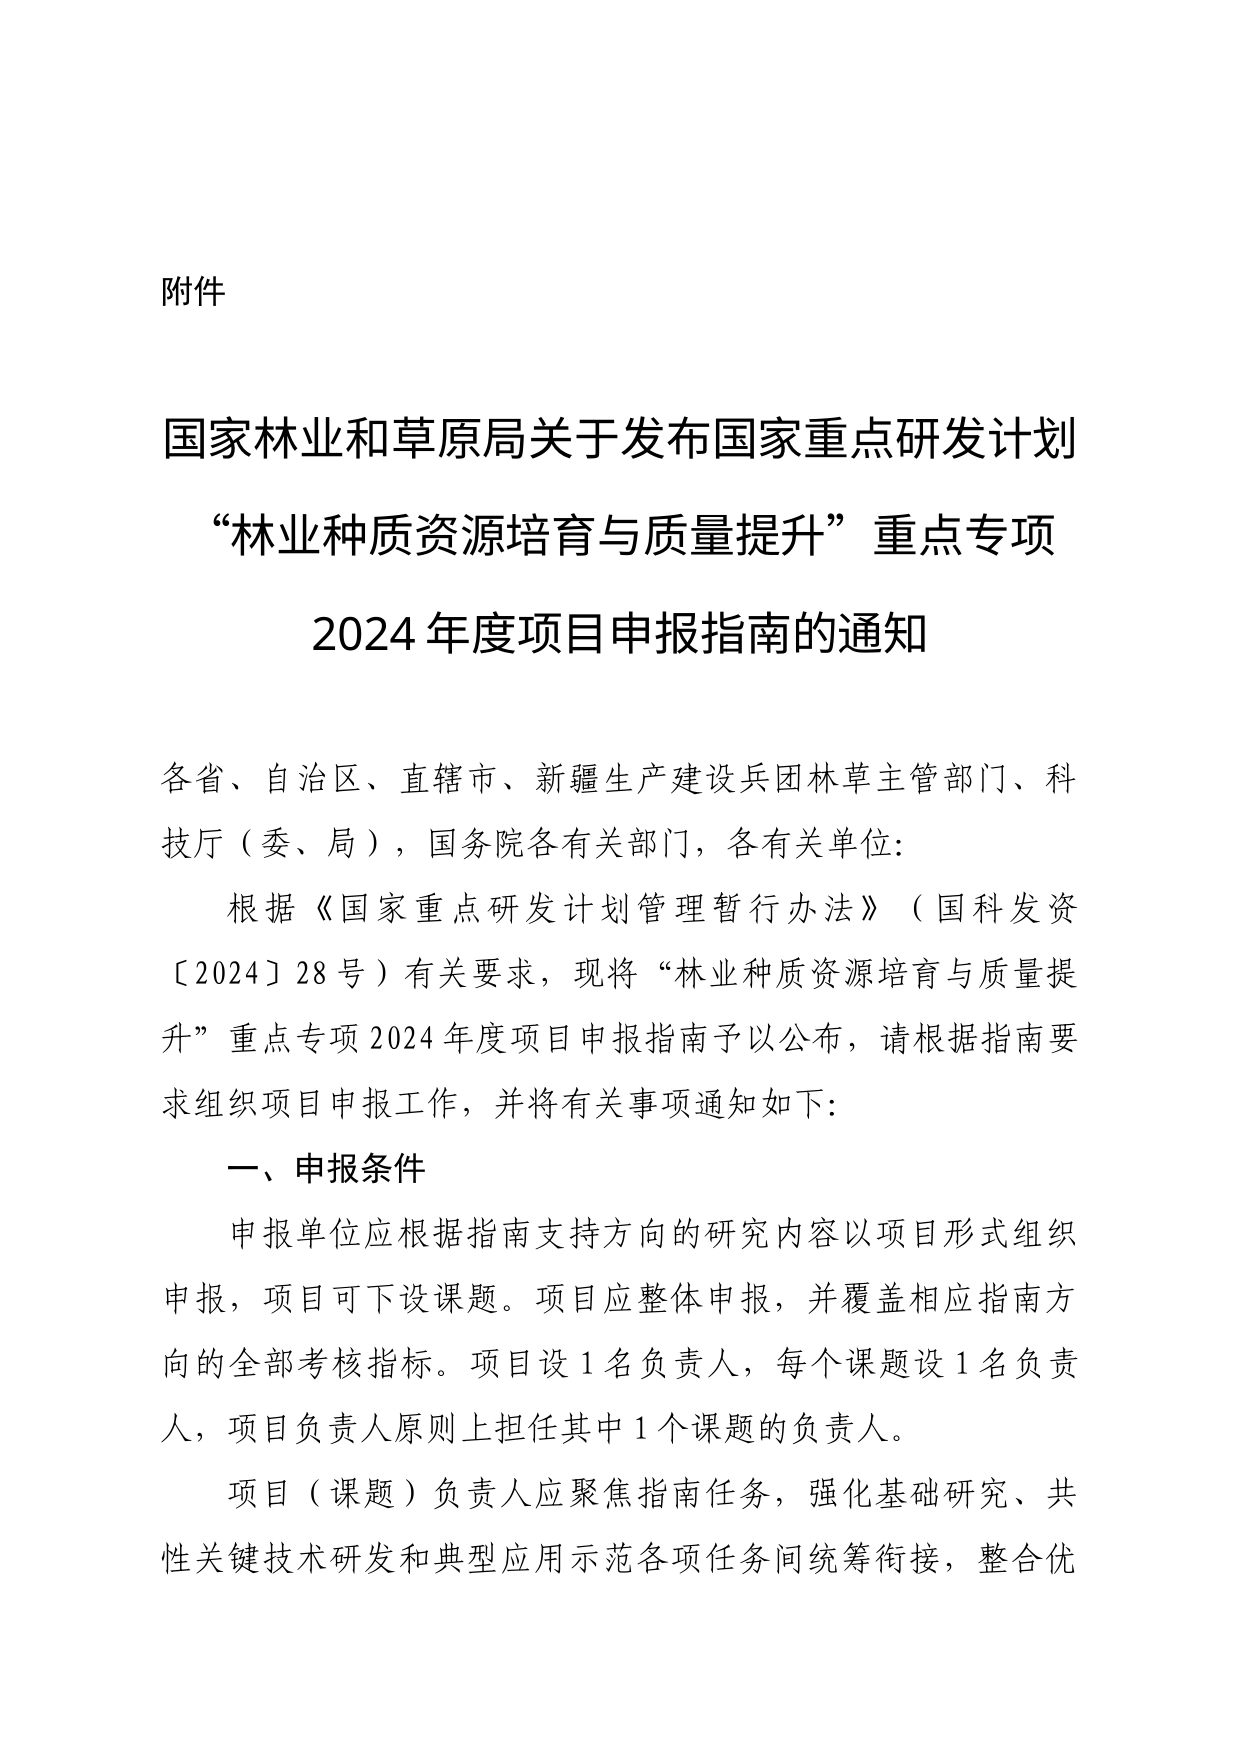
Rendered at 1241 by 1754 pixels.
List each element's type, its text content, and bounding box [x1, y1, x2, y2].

text 国家林业和草原局关于发布国家重点研发计划“林业种质资源培育与质量提升”重点专项2024年度项目申报指南的通知 [159, 386, 1081, 679]
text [159, 1459, 1081, 1589]
text 根据《国家重点研发计划管理暂行办法》（国科发资〔2024〕28号）有关要求，现将“林业种质资源培育与质量提升”重点专项2024年度项目申报指南予以公布，请根据指南要求组织项目申报工作，并将有关事项通知如下： [159, 874, 1081, 1134]
text 附件 [159, 256, 1081, 321]
text 一、申报条件 [159, 1134, 1081, 1199]
text 各省、自治区、直辖市、新疆生产建设兵团林草主管部门、科技厅（委、局），国务院各有关部门，各有关单位： [159, 744, 1081, 874]
text 申报单位应根据指南支持方向的研究内容以项目形式组织申报，项目可下设课题。项目应整体申报，并覆盖相应指南方向的全部考核指标。项目设1名负责人，每个课题设1名负责人，项目负责人原则上担任其中1个课题的负责人。 [159, 1199, 1081, 1459]
